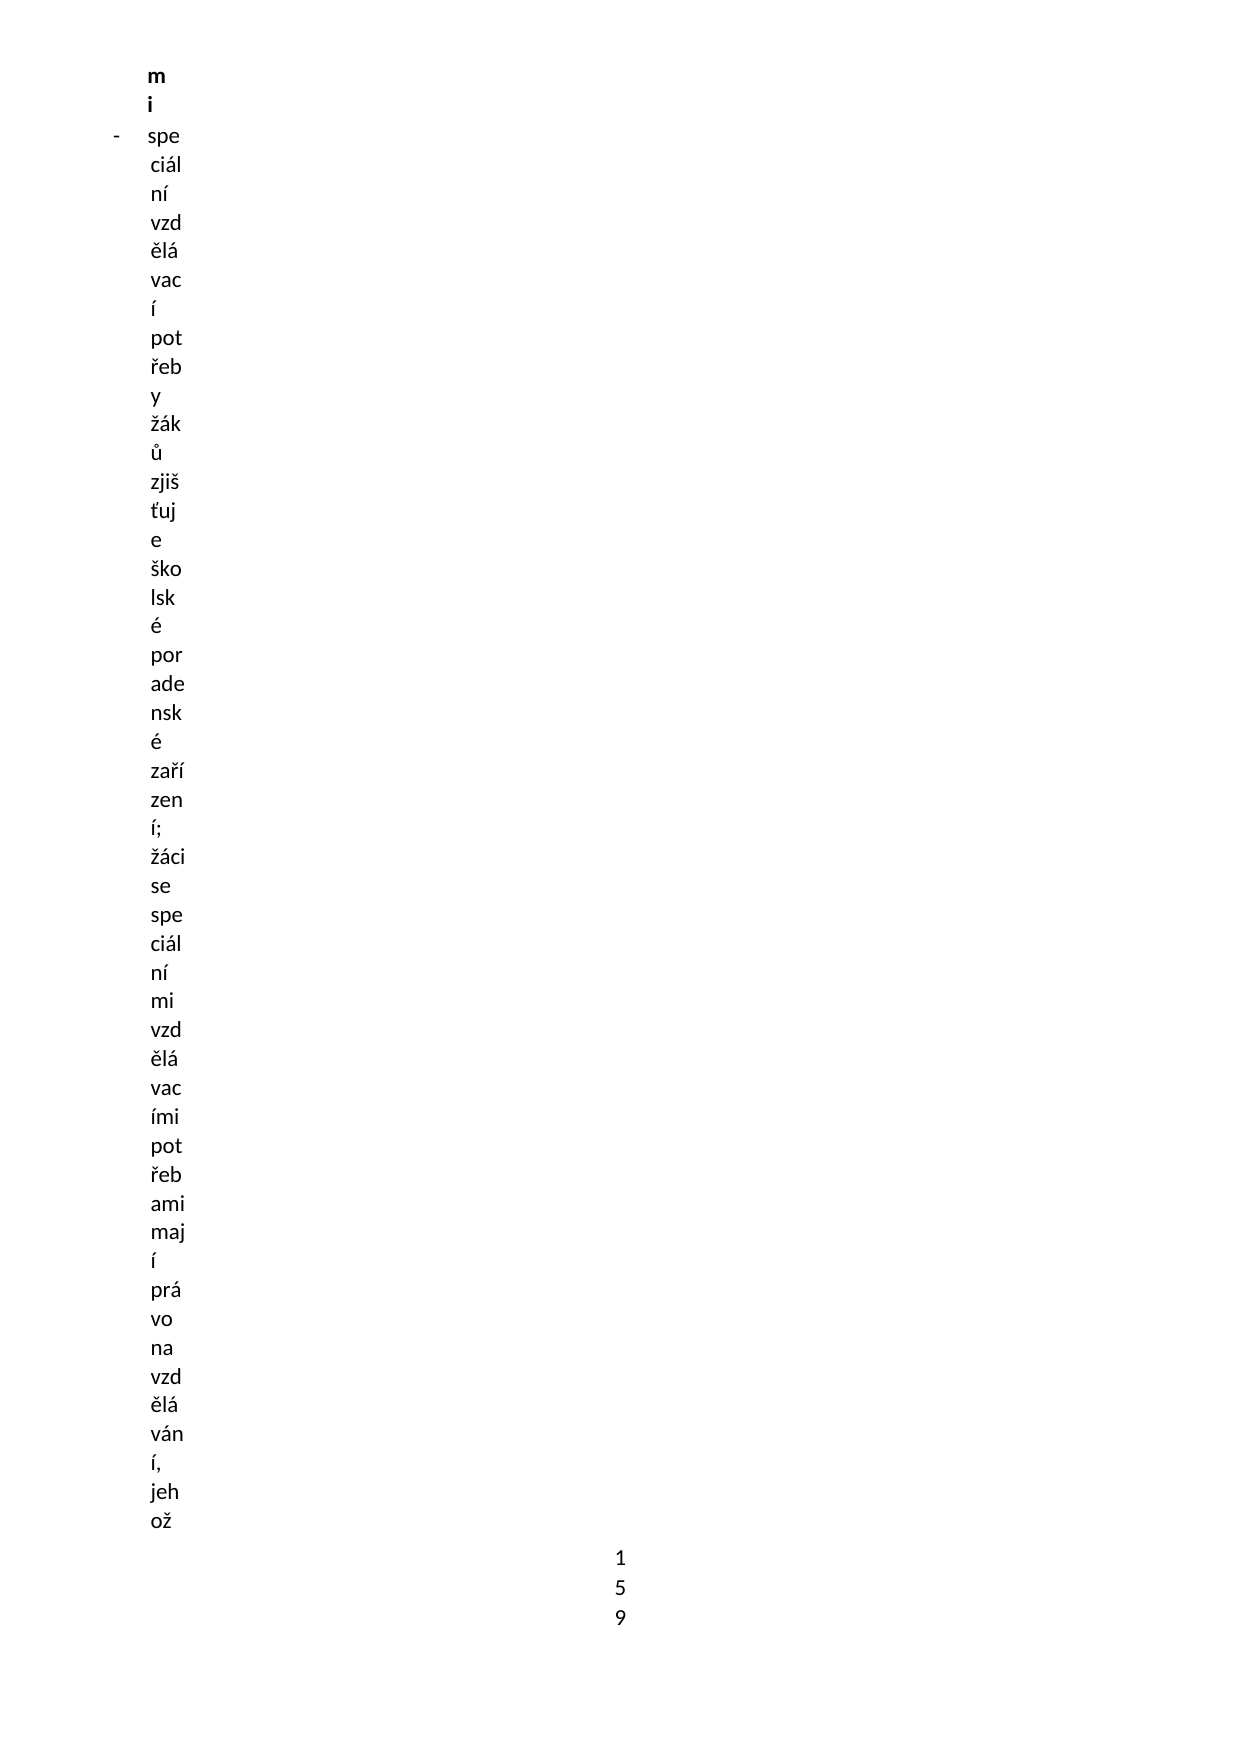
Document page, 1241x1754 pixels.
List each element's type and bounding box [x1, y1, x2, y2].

list [150, 121, 186, 1534]
